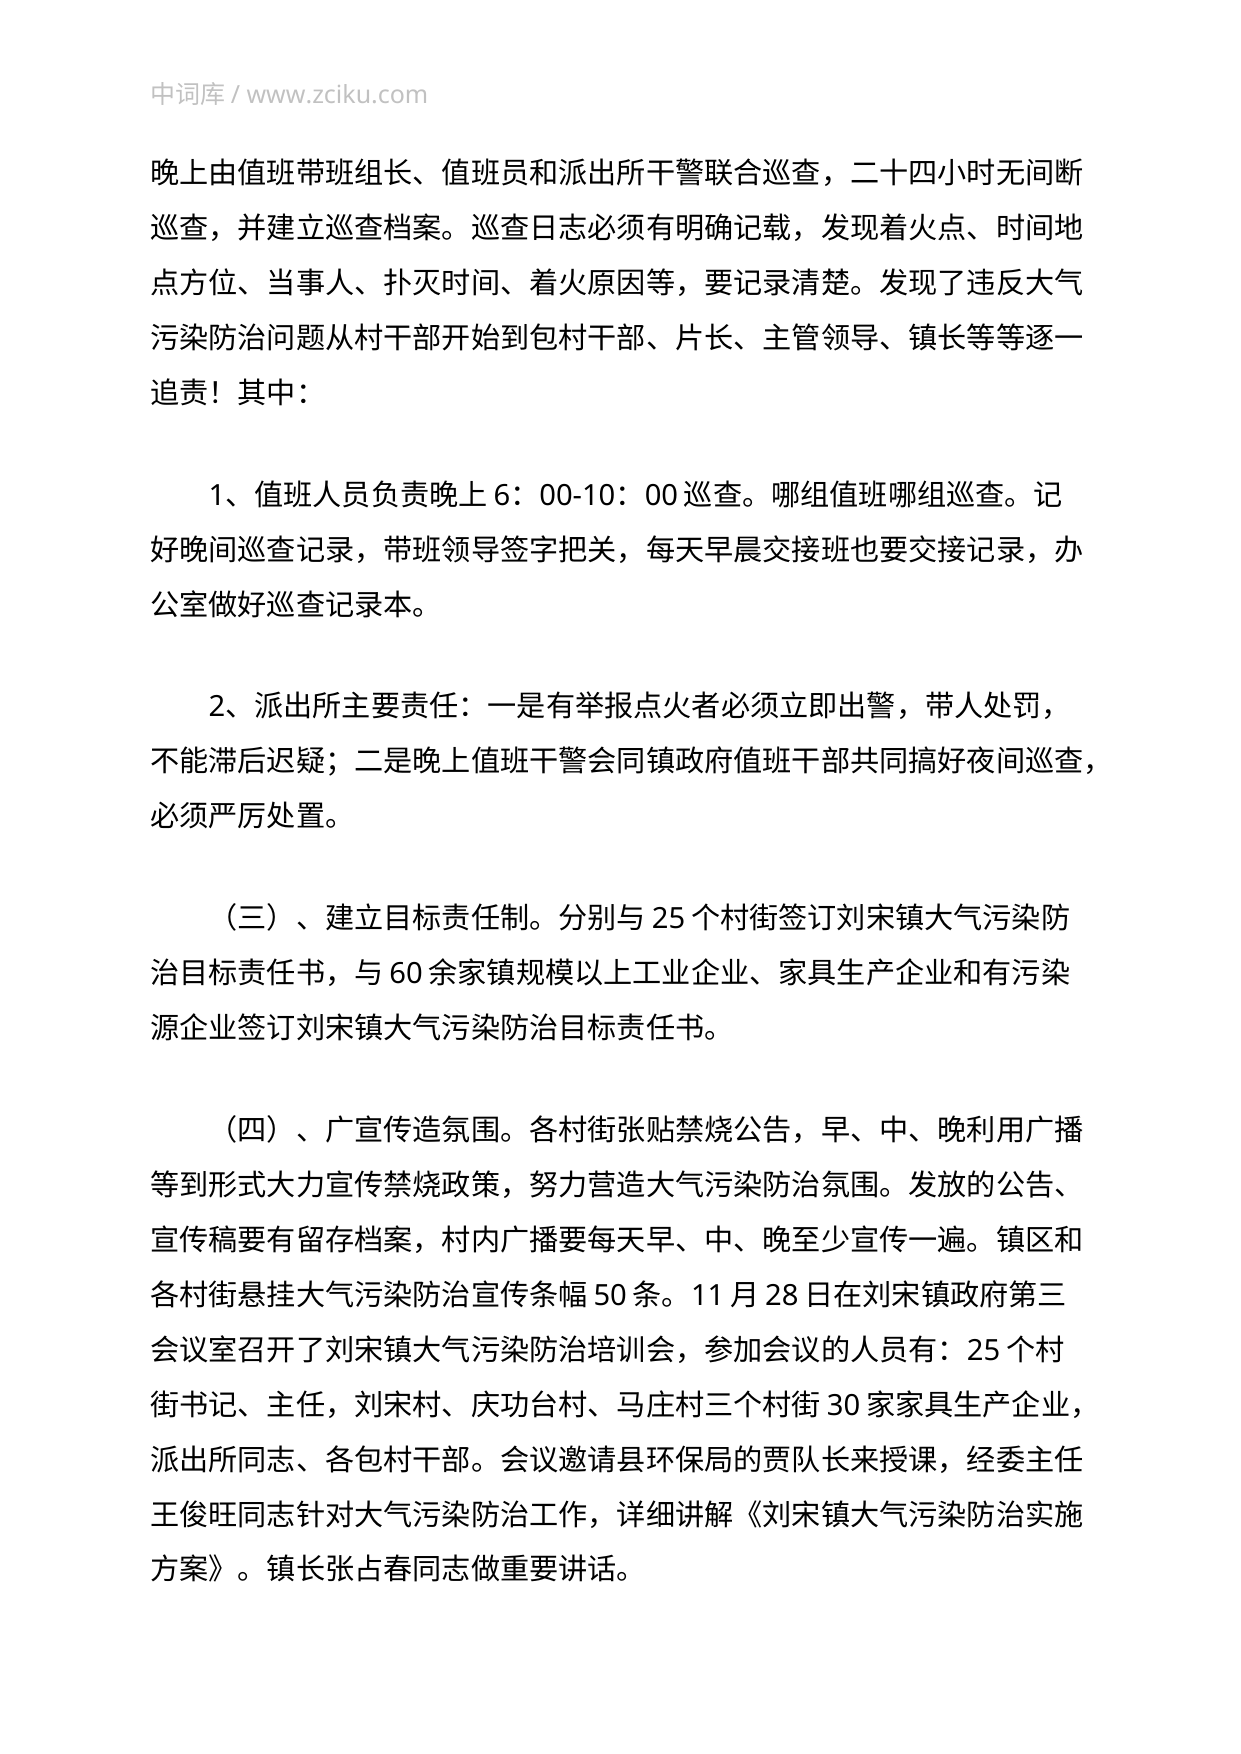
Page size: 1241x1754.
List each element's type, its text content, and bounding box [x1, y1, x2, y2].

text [150, 150, 1090, 412]
text （四）、广宣传造氛围。各村街张贴禁烧公告，早、中、晚利用广播等到形式大力宣传禁烧政策，努力营造大气污染防治氛围。发放的公告、宣传稿要有留存档案，村内广播要每天早、中、晚至少宣传一遍。镇区和各村街悬挂大气污染防治宣传条幅50条。11月28日在刘宋镇政府第三会议室召开了刘宋镇大气污染防治培训会，参加会议的人员有：25个村街书记、主任，刘宋村、庆功台村、马庄村三个村街30家家具生产企业，派出所同志、各包村干部。会议邀请县环保局的贾队长来授课，经委主任王俊旺同志针对大气污染防治工作，详细讲解《刘宋镇大气污染防治实施方案》。镇长张占春同志做重要讲话。 [150, 1106, 1090, 1588]
text 1、值班人员负责晚上6：00-10：00巡查。哪组值班哪组巡查。记好晚间巡查记录，带班领导签字把关，每天早晨交接班也要交接记录，办公室做好巡查记录本。 [150, 471, 1090, 623]
text 2、派出所主要责任：一是有举报点火者必须立即出警，带人处罚，不能滞后迟疑；二是晚上值班干警会同镇政府值班干部共同搞好夜间巡查，必须严厉处置。 [150, 683, 1090, 835]
text （三）、建立目标责任制。分别与25个村街签订刘宋镇大气污染防治目标责任书，与60余家镇规模以上工业企业、家具生产企业和有污染源企业签订刘宋镇大气污染防治目标责任书。 [150, 895, 1090, 1047]
